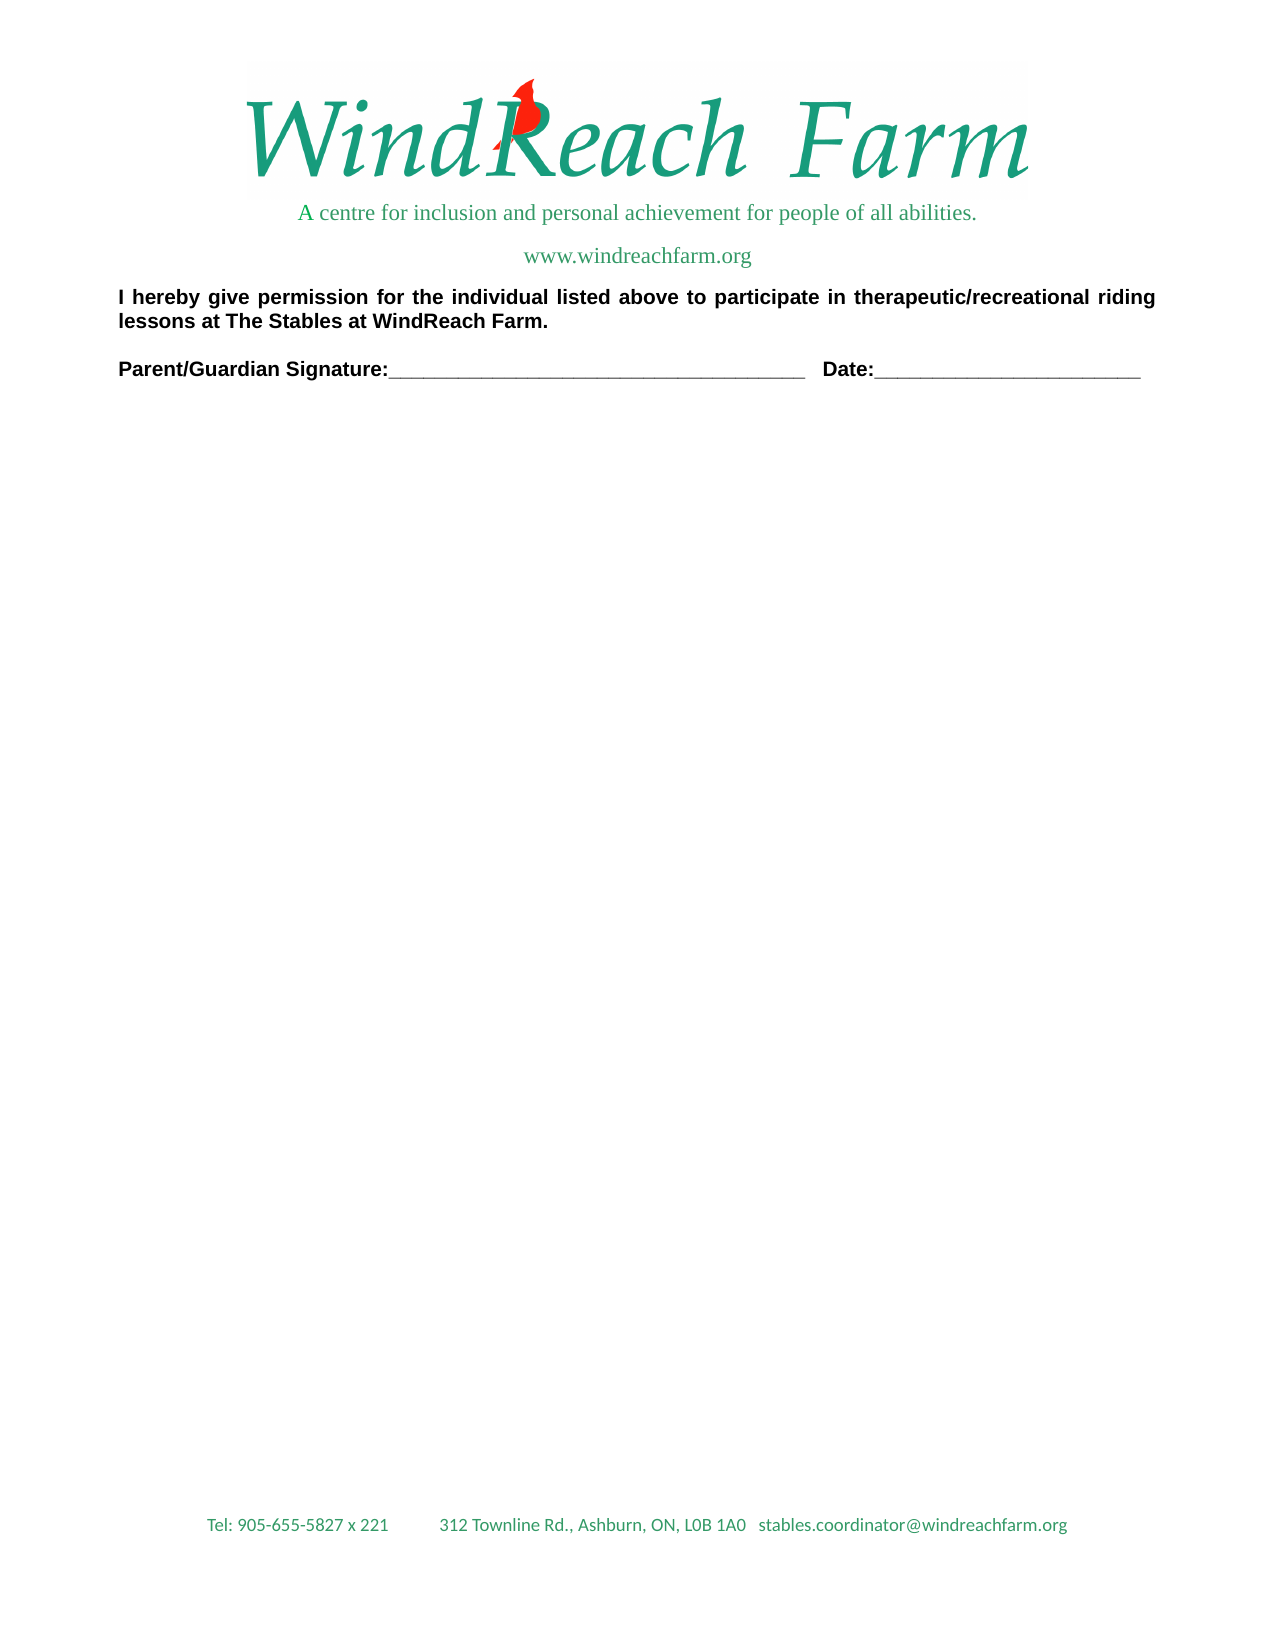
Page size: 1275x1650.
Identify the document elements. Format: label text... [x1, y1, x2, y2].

text I hereby give permission for the individual listed above to participate in therapeutic/recreational riding lessons at The Stables at WindReach Farm. [118, 285, 1157, 333]
picture [246, 61, 1029, 200]
text Parent/Guardian Signature:____________________________________ Date:_______________________ [118, 357, 1157, 381]
